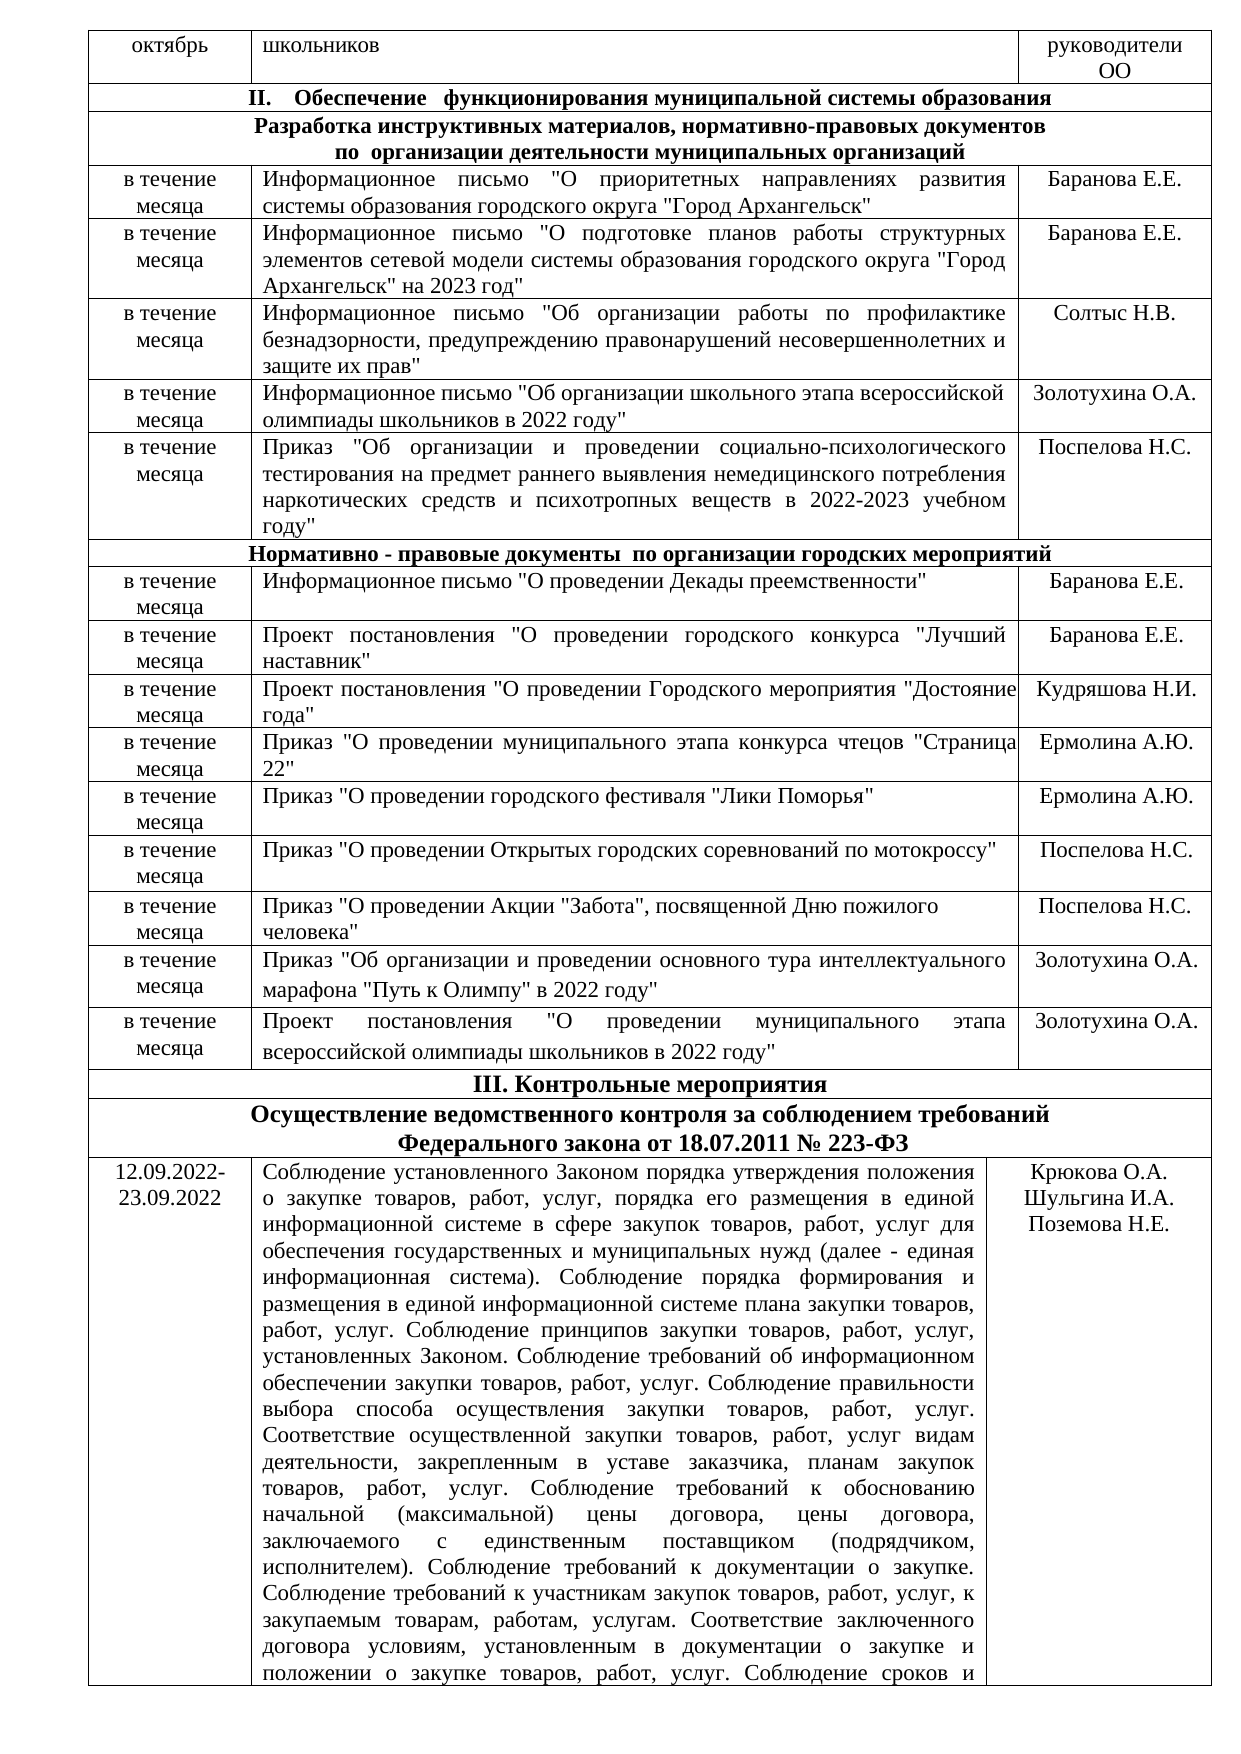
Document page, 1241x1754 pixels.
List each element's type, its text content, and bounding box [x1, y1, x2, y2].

table_cell Приказ "О проведении Открытых городских соревнований по мотокроссу" [252, 836, 1018, 891]
table_cell Проект постановления "О проведении муниципального этапа всероссийской олимпиады школьников в 2022 году" [252, 1008, 1018, 1068]
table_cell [252, 1158, 986, 1685]
table_cell Информационное письмо "Об организации школьного этапа всероссийской олимпиады школьников в 2022 году" [252, 380, 1018, 432]
table_cell в течение месяца [89, 166, 251, 218]
table_cell Приказ "О проведении Акции "Забота", посвященной Дню пожилого человека" [252, 892, 1018, 945]
table_cell Солтыс Н.В. [1019, 299, 1211, 378]
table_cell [987, 1158, 1211, 1685]
table_cell Приказ "О проведении городского фестиваля "Лики Поморья" [252, 782, 1018, 835]
table_cell Золотухина О.А. [1019, 380, 1211, 432]
table_cell Баранова Е.Е. [1019, 166, 1211, 218]
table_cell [1019, 31, 1211, 83]
table_cell в течение месяца [89, 219, 251, 298]
table_cell Кудряшова Н.И. [1019, 675, 1211, 727]
table_cell III. Контрольные мероприятия [89, 1070, 1211, 1098]
table_cell в течение месяца [89, 567, 251, 620]
table_cell Баранова Е.Е. [1019, 567, 1211, 620]
table_cell Поспелова Н.С. [1019, 433, 1211, 539]
table_cell в течение месяца [89, 299, 251, 378]
table_cell Информационное письмо "О проведении Декады преемственности" [252, 567, 1018, 620]
table_cell в течение месяца [89, 946, 251, 1007]
table_cell II. Обеспечение функционирования муниципальной системы образования [89, 84, 1211, 111]
table_cell в течение месяца [89, 433, 251, 539]
table_cell Приказ "Об организации и проведении социально-психологического тестирования на предмет раннего выявления немедицинского потребления наркотических средств и психотропных веществ в 2022-2023 учебном году" [252, 433, 1018, 539]
table_cell Ермолина А.Ю. [1019, 782, 1211, 835]
table_cell в течение месяца [89, 1008, 251, 1068]
table_cell в течение месяца [89, 782, 251, 835]
table_cell Информационное письмо "О подготовке планов работы структурных элементов сетевой модели системы образования городского округа "Город Архангельск" на 2023 год" [252, 219, 1018, 298]
table_cell в течение месяца [89, 380, 251, 432]
table_cell в течение месяца [89, 675, 251, 727]
table_cell Баранова Е.Е. [1019, 621, 1211, 673]
table_cell Информационное письмо "Об организации работы по профилактике безнадзорности, предупреждению правонарушений несовершеннолетних и защите их прав" [252, 299, 1018, 378]
table_cell в течение месяца [89, 728, 251, 781]
table_cell Золотухина О.А. [1019, 946, 1211, 1007]
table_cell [252, 31, 1018, 83]
table_cell Разработка инструктивных материалов, нормативно-правовых документов по организации деятельности муниципальных организаций [89, 112, 1211, 164]
table_cell Приказ "О проведении муниципального этапа конкурса чтецов "Страница 22" [252, 728, 1018, 781]
table_cell Проект постановления "О проведении городского конкурса "Лучший наставник" [252, 621, 1018, 673]
table_cell сентябрь -октябрь [89, 31, 251, 83]
table_cell в течение месяца [89, 836, 251, 891]
table_cell Золотухина О.А. [1019, 1008, 1211, 1068]
table_cell Осуществление ведомственного контроля за соблюдением требований Федерального закона от 18.07.2011 № 223-ФЗ [89, 1099, 1211, 1157]
table_cell Ермолина А.Ю. [1019, 728, 1211, 781]
table_cell в течение месяца [89, 621, 251, 673]
table_cell Поспелова Н.С. [1019, 892, 1211, 945]
table_cell Баранова Е.Е. [1019, 219, 1211, 298]
table_cell Нормативно - правовые документы по организации городских мероприятий [89, 540, 1211, 566]
table_cell в течение месяца [89, 892, 251, 945]
table_cell Проект постановления "О проведении Городского мероприятия "Достояние года" [252, 675, 1018, 727]
table_cell Информационное письмо "О приоритетных направлениях развития системы образования городского округа "Город Архангельск" [252, 166, 1018, 218]
table_cell Приказ "Об организации и проведении основного тура интеллектуального марафона "Путь к Олимпу" в 2022 году" [252, 946, 1018, 1007]
table_cell Поспелова Н.С. [1019, 836, 1211, 891]
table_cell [89, 1158, 251, 1685]
